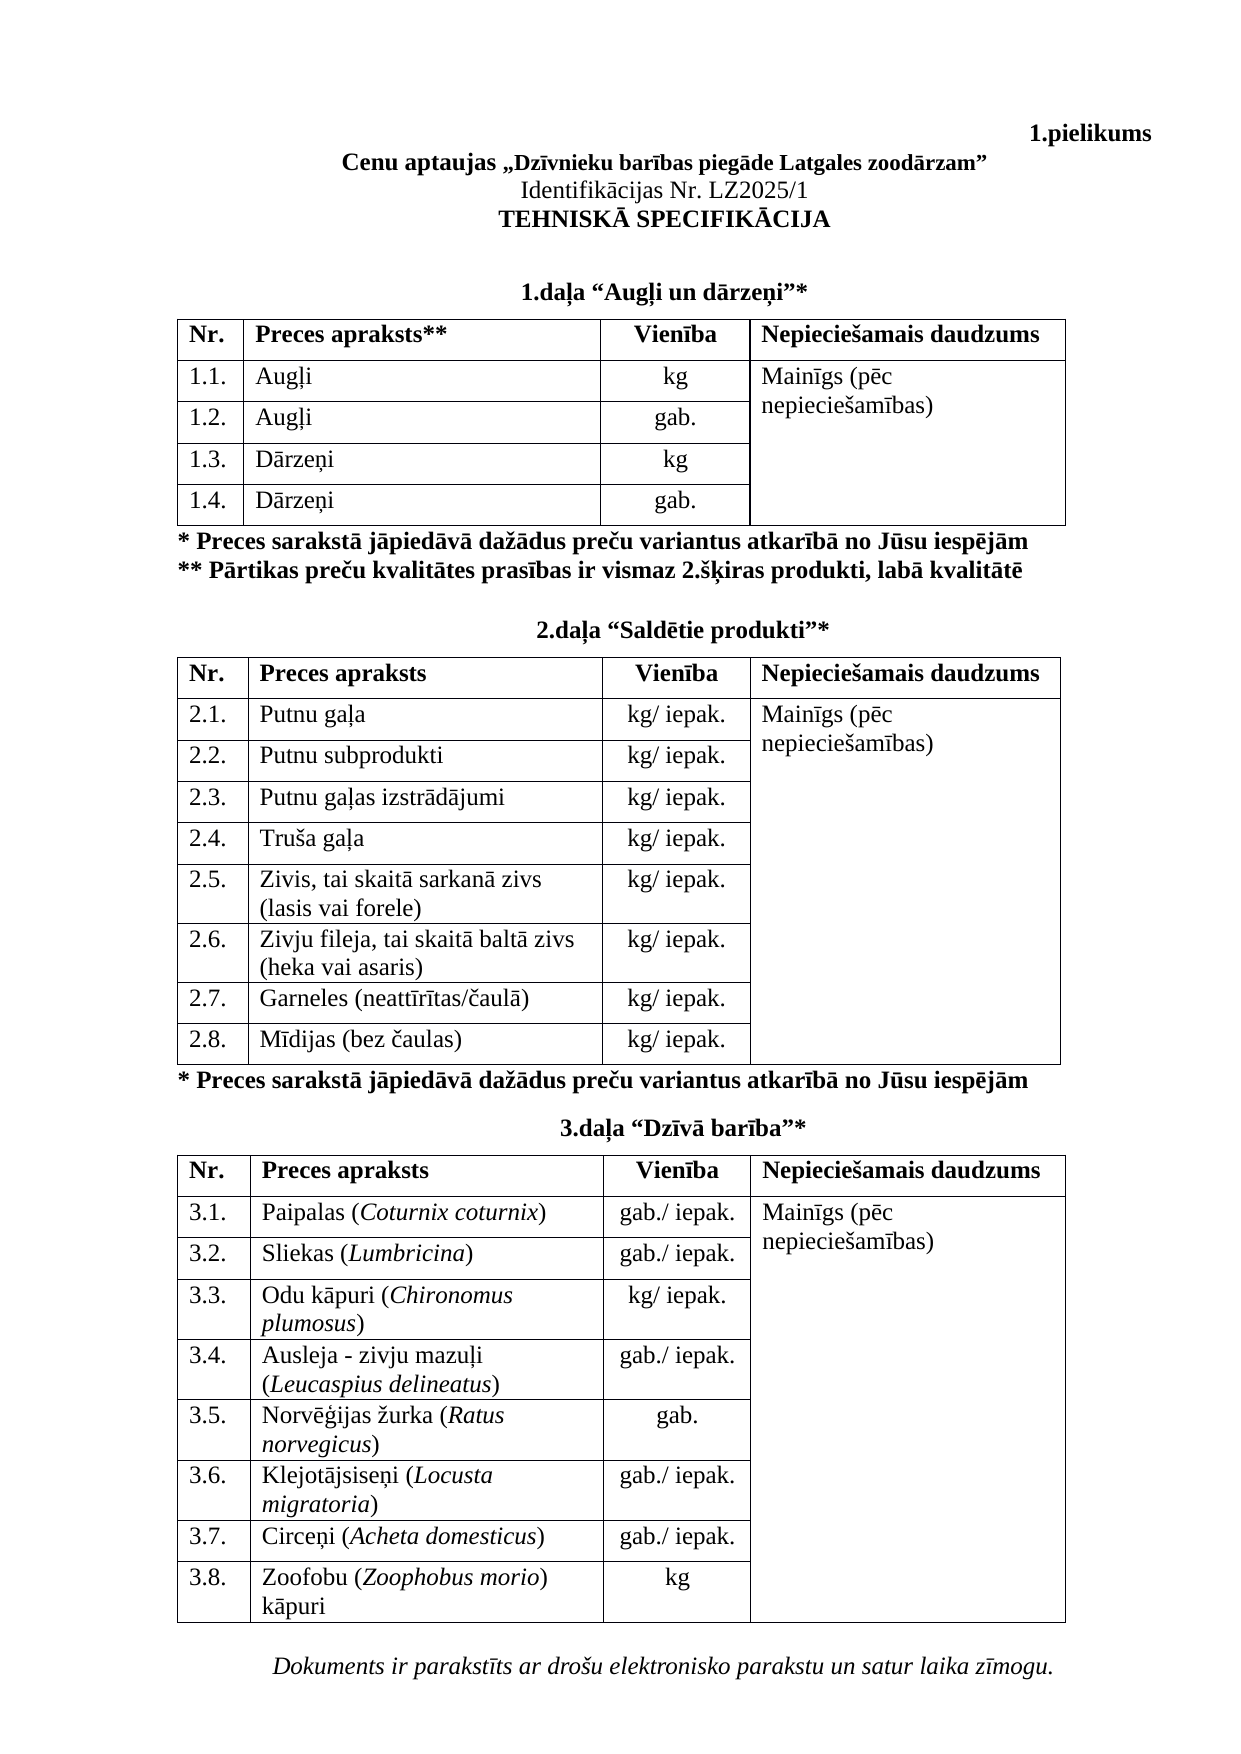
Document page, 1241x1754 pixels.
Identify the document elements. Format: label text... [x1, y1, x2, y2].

table_cell Mainīgs (pēc nepieciešamības) [751, 699, 1060, 1064]
table_cell Zivju fileja, tai skaitā baltā zivs (heka vai asaris) [249, 924, 602, 982]
table_header Nepieciešamais daudzums [751, 320, 1065, 360]
text 3.daļa “Dzīvā barība”* [215, 1113, 1152, 1142]
table_cell gab./ iepak. [604, 1197, 750, 1237]
table_cell kg [601, 444, 749, 484]
table_cell 3.8. [178, 1562, 250, 1622]
text ** Pārtikas preču kvalitātes prasības ir vismaz 2.šķiras produkti, labā kvalitātē [177, 555, 1152, 584]
table_cell Norvēģijas žurka (Ratus norvegicus) [251, 1400, 603, 1459]
table_cell Garneles (neattīrītas/čaulā) [249, 983, 602, 1023]
table_cell Klejotājsiseņi (Locusta migratoria) [251, 1461, 603, 1520]
table_cell 3.1. [178, 1197, 250, 1237]
table_cell 2.6. [178, 924, 248, 982]
table_cell 2.4. [178, 823, 248, 863]
table_cell Mainīgs (pēc nepieciešamības) [751, 361, 1065, 525]
table_cell 2.1. [178, 699, 248, 739]
table_cell 3.6. [178, 1461, 250, 1520]
table_header Preces apraksts [251, 1156, 603, 1196]
table_cell 3.7. [178, 1521, 250, 1561]
table_cell Augļi [244, 361, 600, 401]
table_cell gab./ iepak. [604, 1238, 750, 1279]
table_cell kg/ iepak. [603, 983, 750, 1023]
table_header Nepieciešamais daudzums [751, 658, 1060, 698]
table_cell Zivis, tai skaitā sarkanā zivs (lasis vai forele) [249, 865, 602, 923]
table_cell 1.4. [178, 485, 243, 525]
table_cell Odu kāpuri (Chironomus plumosus) [251, 1280, 603, 1339]
text 2.daļa “Saldētie produkti”* [215, 616, 1152, 644]
table_cell gab./ iepak. [604, 1521, 750, 1561]
table_header Preces apraksts** [244, 320, 600, 360]
table_cell kg/ iepak. [603, 924, 750, 982]
table_cell kg [601, 361, 749, 401]
text Cenu aptaujas „Dzīvnieku barības piegāde Latgales zoodārzam” Identifikācijas Nr. LZ2025/1 TEHNISKĀ SPECIFIKĀCIJA [177, 147, 1152, 233]
table_cell 2.7. [178, 983, 248, 1023]
table_cell Dārzeņi [244, 485, 600, 525]
text 1.pielikums [177, 118, 1152, 147]
table_cell gab. [604, 1400, 750, 1459]
text * Preces sarakstā jāpiedāvā dažādus preču variantus atkarībā no Jūsu iespējām [177, 1065, 1152, 1094]
table_cell kg/ iepak. [603, 782, 750, 822]
table_header Nr. [178, 658, 248, 698]
table_cell kg/ iepak. [603, 1024, 750, 1064]
table_cell Paipalas (Coturnix coturnix) [251, 1197, 603, 1237]
text * Preces sarakstā jāpiedāvā dažādus preču variantus atkarībā no Jūsu iespējām [177, 526, 1152, 555]
table_cell 1.2. [178, 402, 243, 443]
table_cell Putnu subprodukti [249, 741, 602, 781]
table_cell Mainīgs (pēc nepieciešamības) [751, 1197, 1065, 1622]
table_cell kg [604, 1562, 750, 1622]
table_cell gab. [601, 402, 749, 443]
table_cell Circeņi (Acheta domesticus) [251, 1521, 603, 1561]
table_cell Truša gaļa [249, 823, 602, 863]
table_cell kg/ iepak. [603, 865, 750, 923]
table_cell gab. [601, 485, 749, 525]
table_cell 2.5. [178, 865, 248, 923]
table_cell Sliekas (Lumbricina) [251, 1238, 603, 1279]
table_header Nr. [178, 1156, 250, 1196]
table_header Vienība [603, 658, 750, 698]
text 1.daļa “Augļi un dārzeņi”* [177, 277, 1152, 306]
table_header Vienība [604, 1156, 750, 1196]
table_cell 3.2. [178, 1238, 250, 1279]
table_cell 1.1. [178, 361, 243, 401]
table_cell gab./ iepak. [604, 1461, 750, 1520]
table_cell 2.2. [178, 741, 248, 781]
table_cell Putnu gaļas izstrādājumi [249, 782, 602, 822]
table_cell Mīdijas (bez čaulas) [249, 1024, 602, 1064]
table_cell Ausleja - zivju mazuļi (Leucaspius delineatus) [251, 1340, 603, 1399]
table_cell kg/ iepak. [603, 741, 750, 781]
table_cell 3.3. [178, 1280, 250, 1339]
table_cell gab./ iepak. [604, 1340, 750, 1399]
table_cell 1.3. [178, 444, 243, 484]
table_cell kg/ iepak. [604, 1280, 750, 1339]
table_cell Dārzeņi [244, 444, 600, 484]
table_cell 2.3. [178, 782, 248, 822]
table_cell Augļi [244, 402, 600, 443]
table_cell kg/ iepak. [603, 699, 750, 739]
table_header Preces apraksts [249, 658, 602, 698]
table_header Vienība [601, 320, 749, 360]
table_header Nr. [178, 320, 243, 360]
table_cell kg/ iepak. [603, 823, 750, 863]
table_cell 3.4. [178, 1340, 250, 1399]
table_cell 2.8. [178, 1024, 248, 1064]
table_header Nepieciešamais daudzums [751, 1156, 1065, 1196]
table_cell 3.5. [178, 1400, 250, 1459]
table_cell Zoofobu (Zoophobus morio) kāpuri [251, 1562, 603, 1622]
table_cell Putnu gaļa [249, 699, 602, 739]
